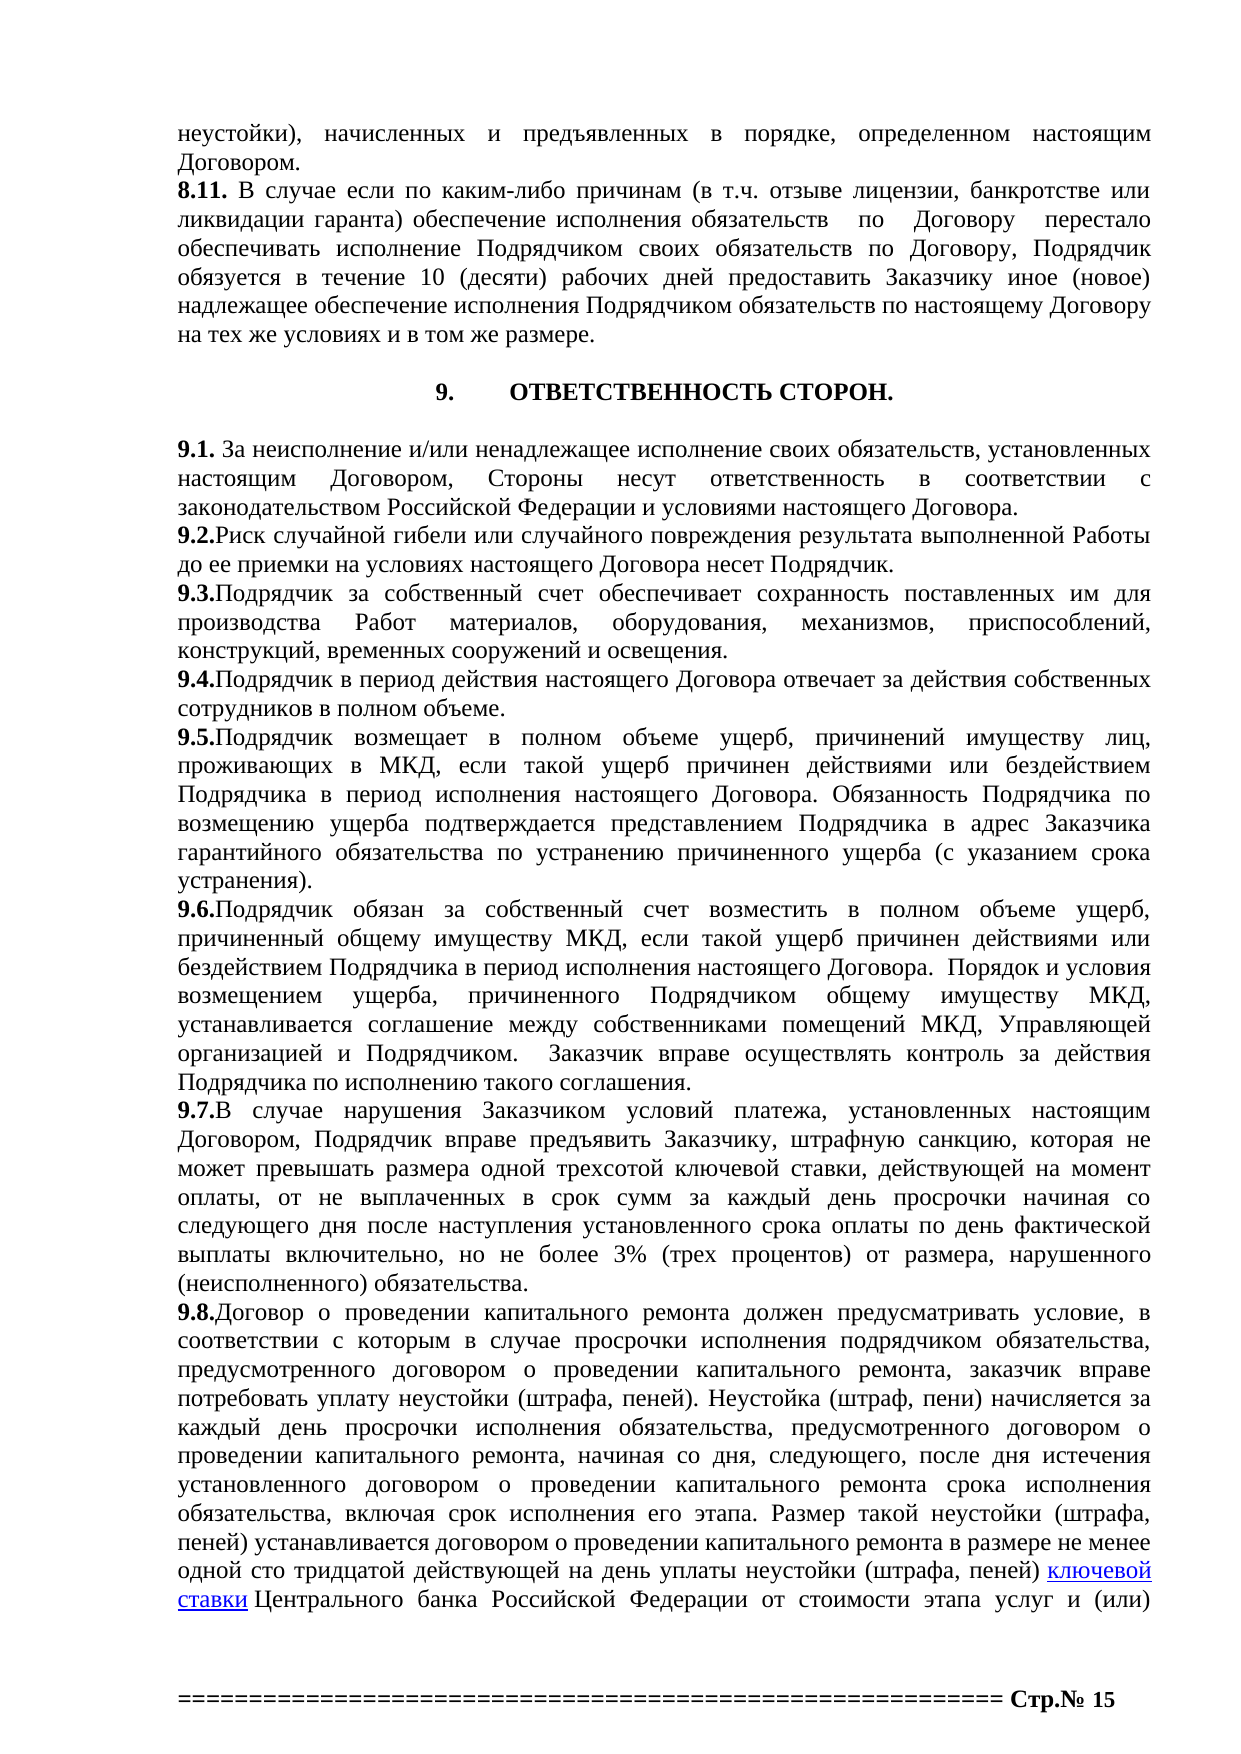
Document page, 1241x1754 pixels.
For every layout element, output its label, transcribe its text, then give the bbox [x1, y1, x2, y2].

list Риск случайной гибели или случайного повреждения результата выполненной Работы до ее приемки на условиях настоящего Договора несет Подрядчик. [177, 521, 1152, 578]
list За неисполнение и/или ненадлежащее исполнение своих обязательств, установленных настоящим Договором, Стороны несут ответственность в соответствии с законодательством Российской Федерации и условиями настоящего Договора. [177, 434, 1152, 521]
text 9. ОТВЕТСТВЕННОСТЬ СТОРОН. [177, 377, 1152, 406]
list Подрядчик обязан за собственный счет возместить в полном объеме ущерб, причиненный общему имуществу МКД, если такой ущерб причинен действиями или бездействием Подрядчика в период исполнения настоящего Договора. Порядок и условия возмещением ущерба, причиненного Подрядчиком общему имуществу МКД, устанавливается соглашение между собственниками помещений МКД, Управляющей организацией и Подрядчиком. Заказчик вправе осуществлять контроль за действия Подрядчика по исполнению такого соглашения. [177, 894, 1152, 1096]
list Подрядчик возмещает в полном объеме ущерб, причинений имуществу лиц, проживающих в МКД, если такой ущерб причинен действиями или бездействием Подрядчика в период исполнения настоящего Договора. Обязанность Подрядчика по возмещению ущерба подтверждается представлением Подрядчика в адрес Заказчика гарантийного обязательства по устранению причиненного ущерба (с указанием срока устранения). [177, 722, 1152, 894]
list В случае нарушения Заказчиком условий платежа, установленных настоящим Договором, Подрядчик вправе предъявить Заказчику, штрафную санкцию, которая не может превышать размера одной трехсотой ключевой ставки, действующей на момент оплаты, от не выплаченных в срок сумм за каждый день просрочки начиная со следующего дня после наступления установленного срока оплаты по день фактической выплаты включительно, но не более 3% (трех процентов) от размера, нарушенного (неисполненного) обязательства. [177, 1096, 1152, 1297]
list Подрядчик в период действия настоящего Договора отвечает за действия собственных сотрудников в полном объеме. [177, 664, 1152, 722]
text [177, 118, 1152, 176]
list Подрядчик за собственный счет обеспечивает сохранность поставленных им для производства Работ материалов, оборудования, механизмов, приспособлений, конструкций, временных сооружений и освещения. [177, 578, 1152, 664]
text 8.11. В случае если по каким-либо причинам (в т.ч. отзыве лицензии, банкротстве или ликвидации гаранта) обеспечение исполнения обязательств по Договору перестало обеспечивать исполнение Подрядчиком своих обязательств по Договору, Подрядчик обязуется в течение 10 (десяти) рабочих дней предоставить Заказчику иное (новое) надлежащее обеспечение исполнения Подрядчиком обязательств по настоящему Договору на тех же условиях и в том же размере. [177, 176, 1152, 348]
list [177, 1297, 1152, 1613]
